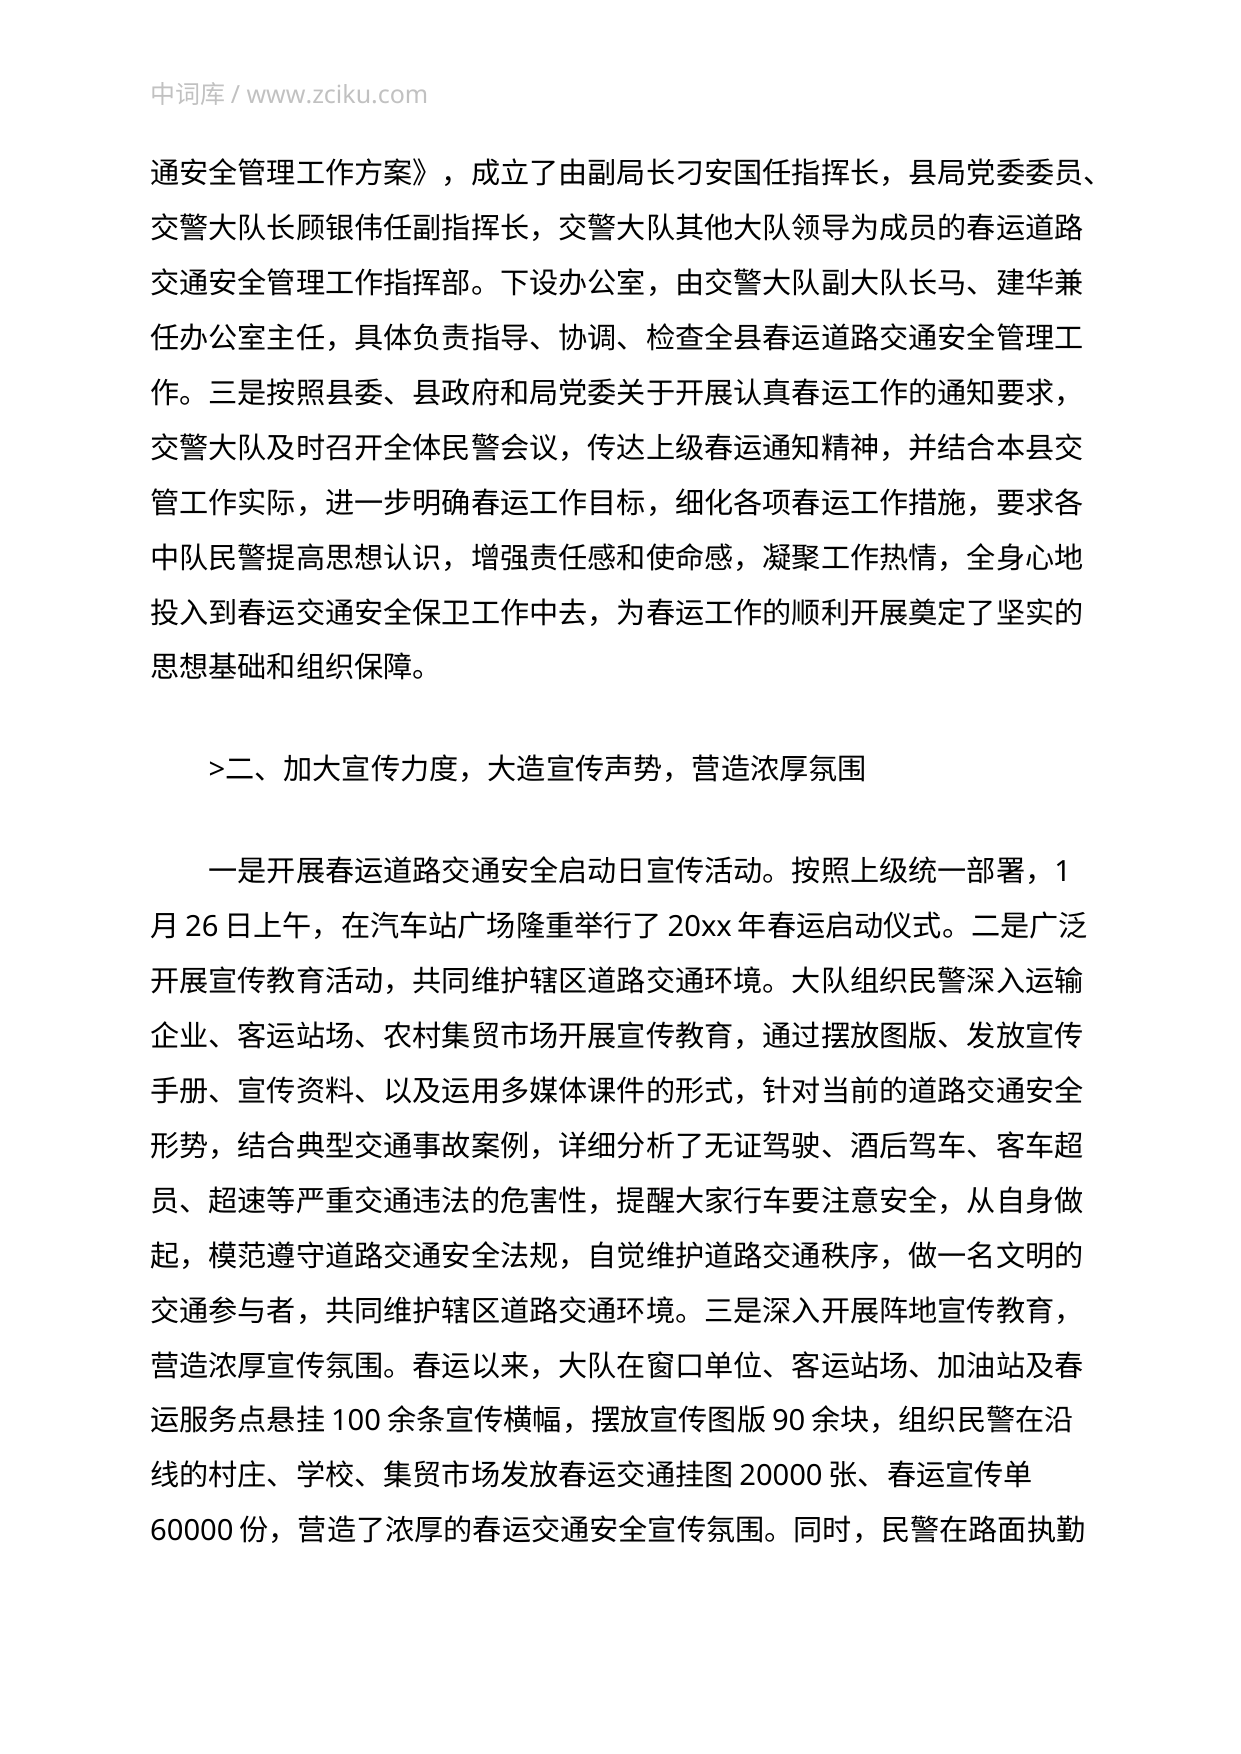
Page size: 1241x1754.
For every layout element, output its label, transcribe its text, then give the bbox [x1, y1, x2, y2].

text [150, 848, 1090, 1549]
text >二、加大宣传力度，大造宣传声势，营造浓厚氛围 [150, 746, 1090, 788]
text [150, 150, 1090, 686]
